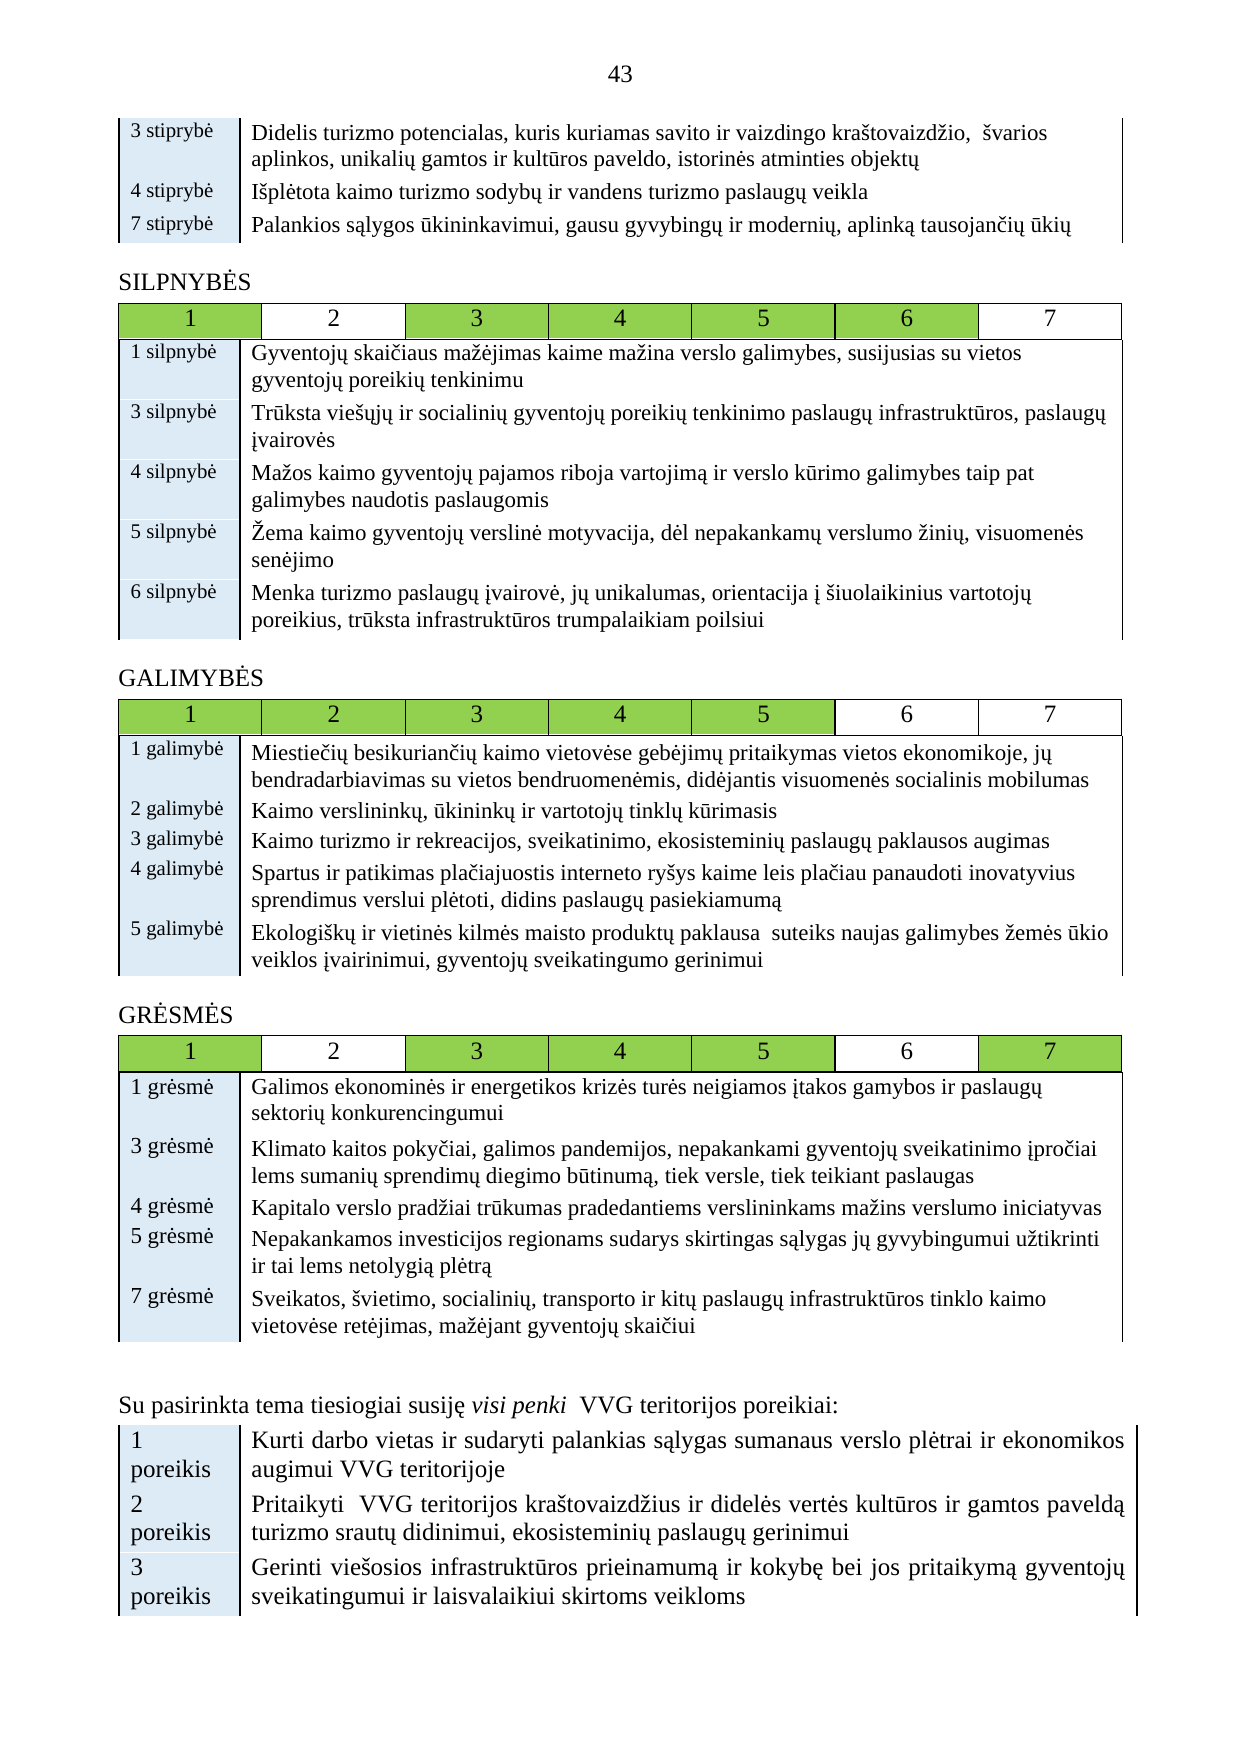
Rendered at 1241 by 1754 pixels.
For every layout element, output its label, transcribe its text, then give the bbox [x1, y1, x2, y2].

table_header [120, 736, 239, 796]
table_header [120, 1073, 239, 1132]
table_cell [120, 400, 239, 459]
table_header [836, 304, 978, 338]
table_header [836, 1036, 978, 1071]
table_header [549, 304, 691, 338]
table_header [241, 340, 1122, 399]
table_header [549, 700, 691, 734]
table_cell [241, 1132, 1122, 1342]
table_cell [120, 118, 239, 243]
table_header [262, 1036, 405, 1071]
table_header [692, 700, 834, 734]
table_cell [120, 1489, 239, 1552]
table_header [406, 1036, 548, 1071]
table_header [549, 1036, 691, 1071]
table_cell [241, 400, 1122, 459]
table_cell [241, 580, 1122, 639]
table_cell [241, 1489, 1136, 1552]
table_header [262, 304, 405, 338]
text GALIMYBĖS [118, 663, 1122, 692]
text Su pasirinkta tema tiesiogiai susiję visi penki VVG teritorijos poreikiai: [118, 1390, 1122, 1419]
text SILPNYBĖS [118, 267, 1122, 296]
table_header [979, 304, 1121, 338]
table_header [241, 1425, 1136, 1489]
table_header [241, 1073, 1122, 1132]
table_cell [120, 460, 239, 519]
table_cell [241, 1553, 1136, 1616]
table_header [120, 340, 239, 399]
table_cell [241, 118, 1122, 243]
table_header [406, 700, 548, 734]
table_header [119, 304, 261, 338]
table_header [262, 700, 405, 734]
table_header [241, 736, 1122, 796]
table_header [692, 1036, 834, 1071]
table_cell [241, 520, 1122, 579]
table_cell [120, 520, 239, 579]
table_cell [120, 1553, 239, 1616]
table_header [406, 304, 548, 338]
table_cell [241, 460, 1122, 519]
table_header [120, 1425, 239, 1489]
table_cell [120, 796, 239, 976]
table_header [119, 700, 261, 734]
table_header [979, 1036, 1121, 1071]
text GRĖSMĖS [118, 1000, 1122, 1028]
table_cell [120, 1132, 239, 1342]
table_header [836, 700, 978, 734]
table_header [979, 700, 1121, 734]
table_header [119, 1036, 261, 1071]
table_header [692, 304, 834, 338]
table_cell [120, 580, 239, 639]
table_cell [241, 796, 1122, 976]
